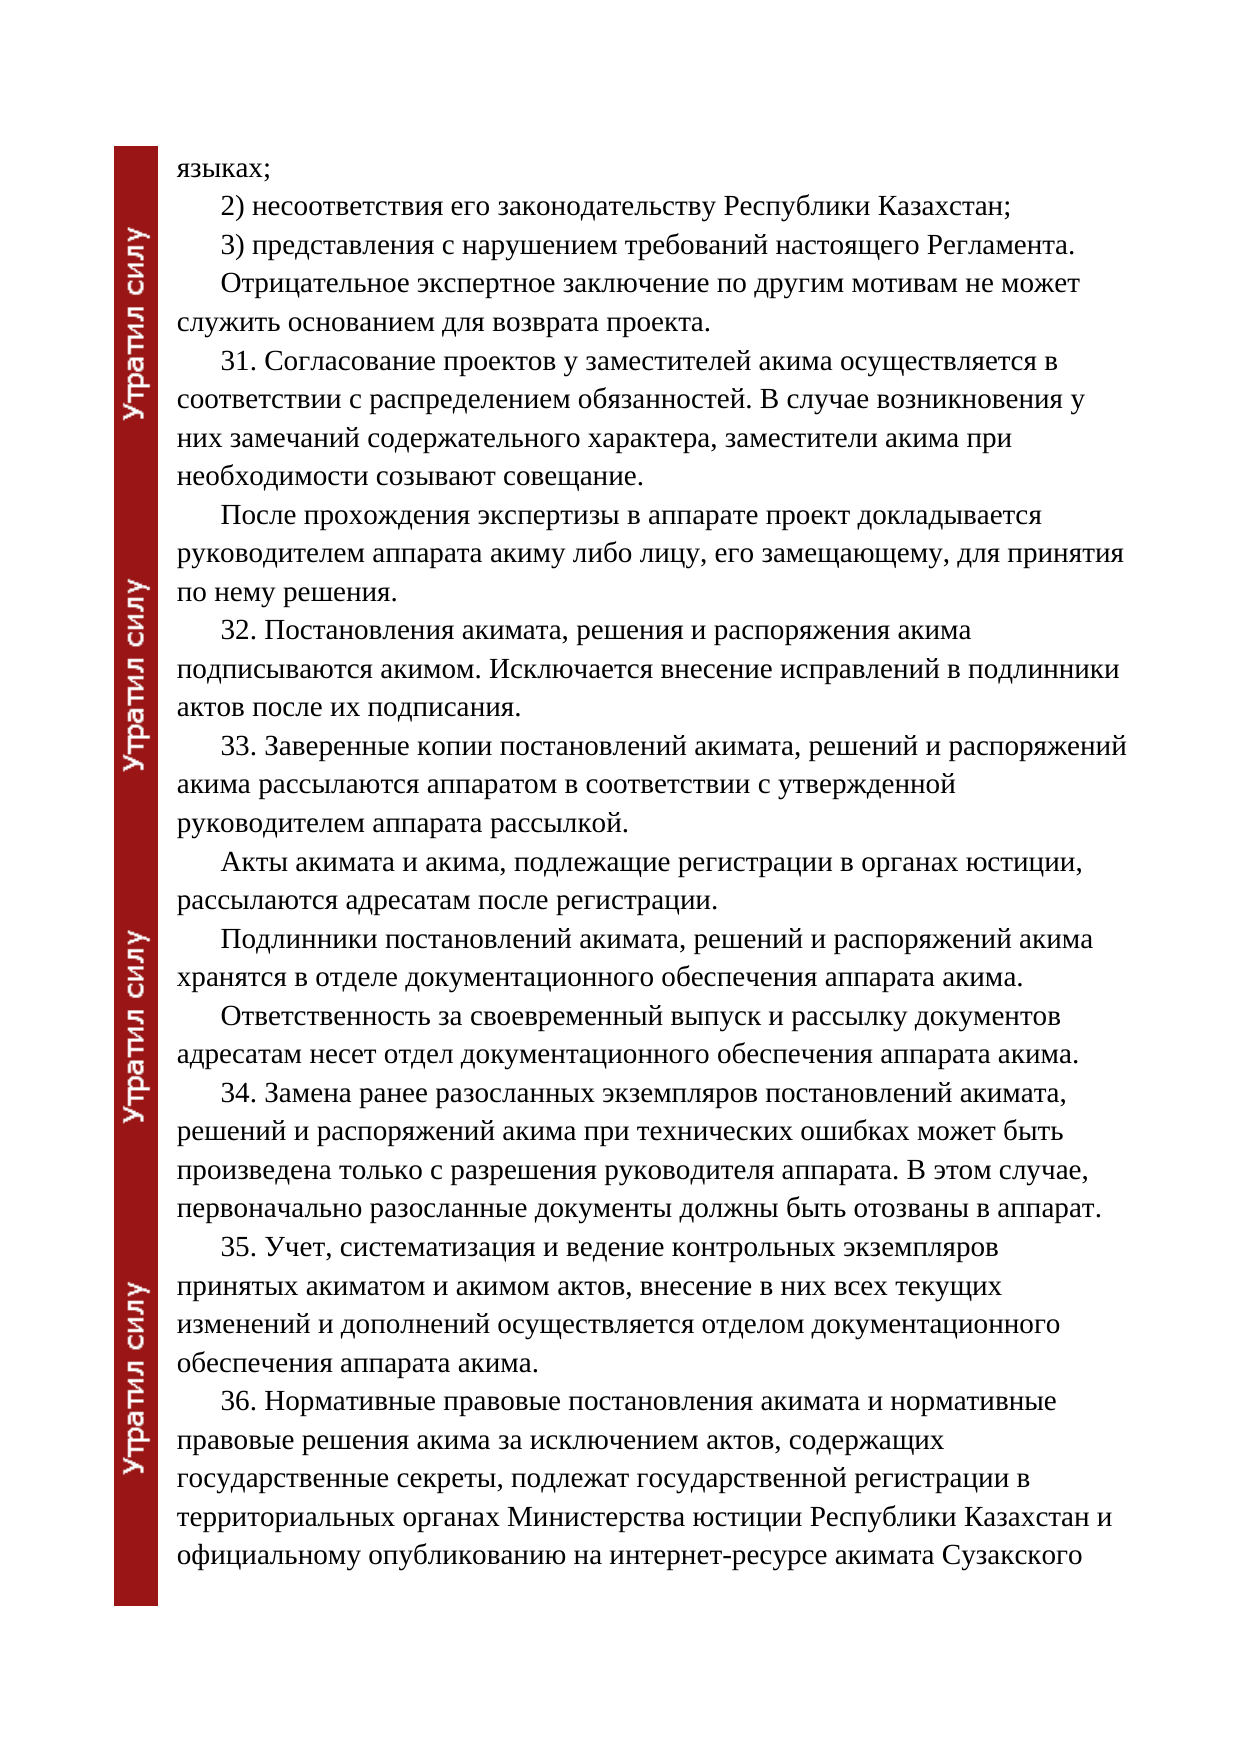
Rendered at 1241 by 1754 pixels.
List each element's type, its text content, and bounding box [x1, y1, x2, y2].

picture [114, 146, 158, 150]
picture [114, 1571, 158, 1606]
